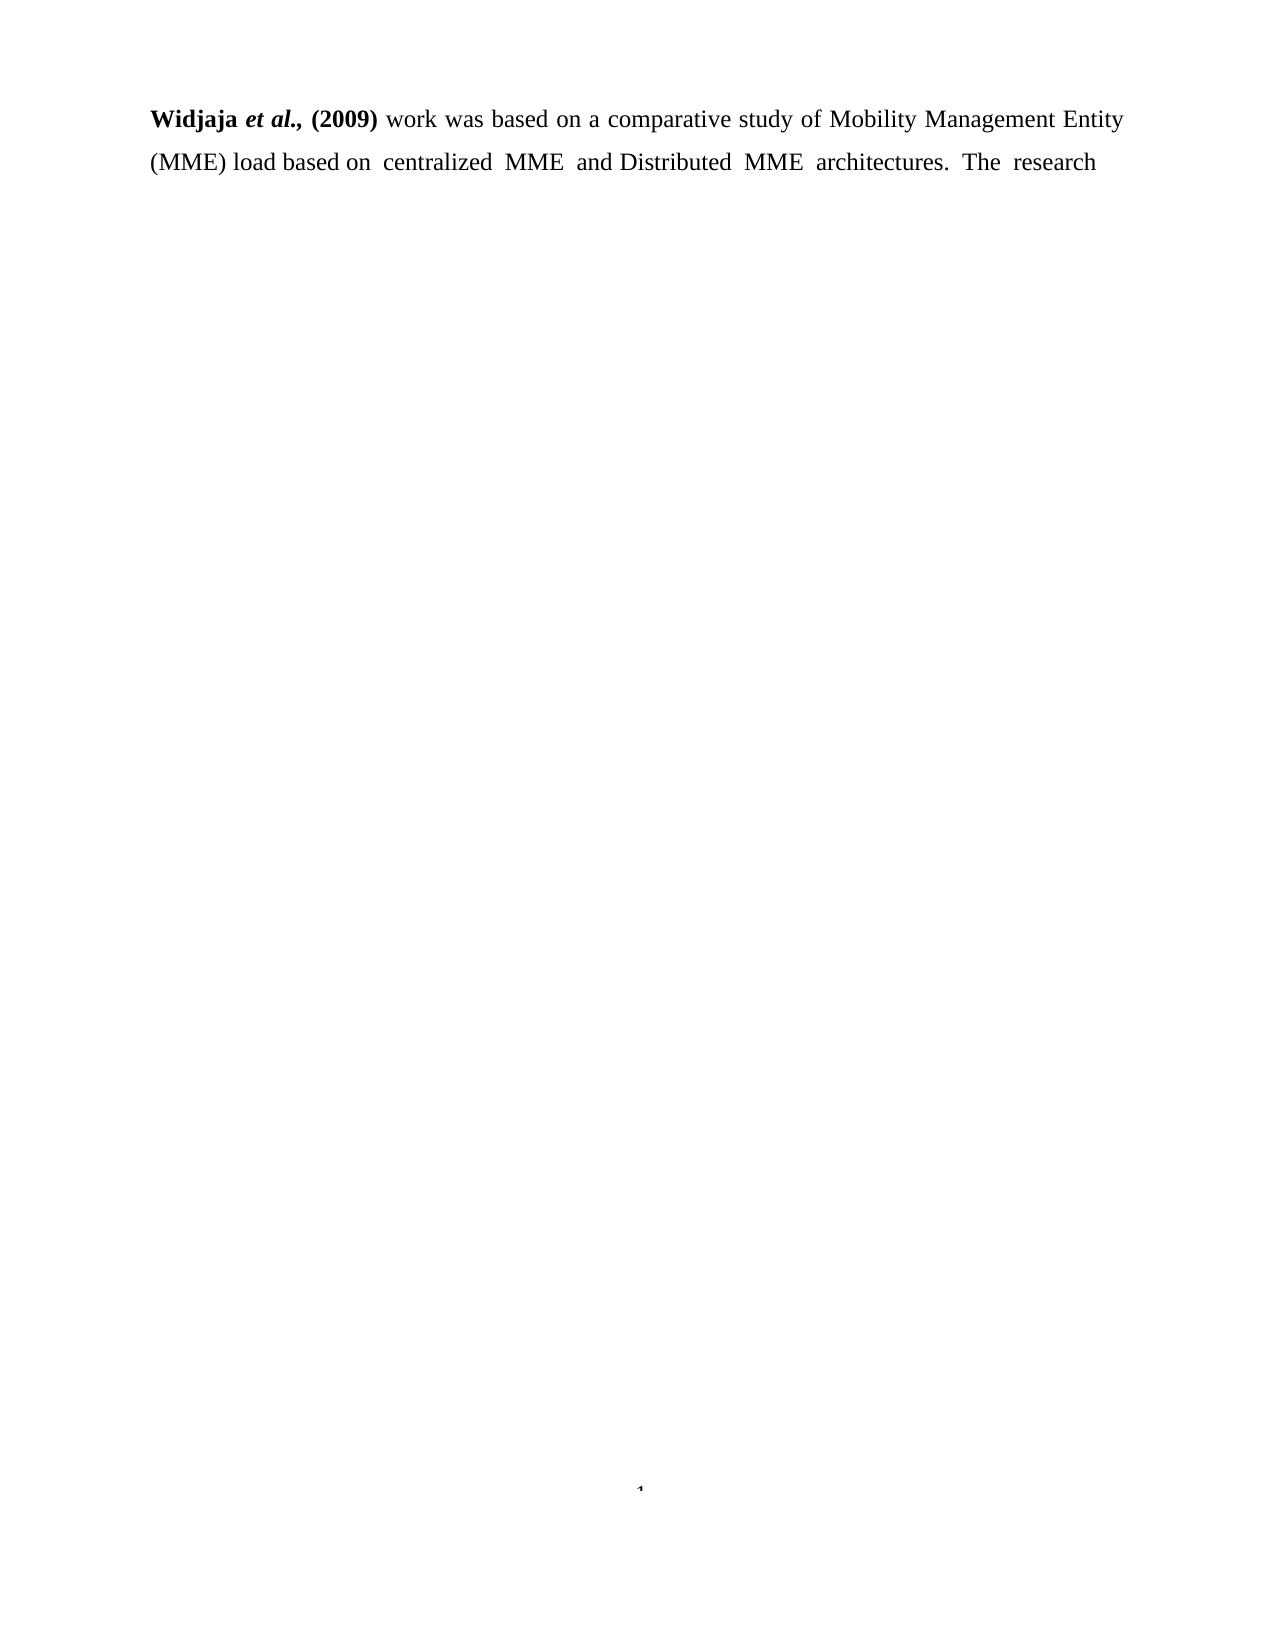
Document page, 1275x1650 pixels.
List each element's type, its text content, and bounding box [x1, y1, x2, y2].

text Widjaja et al., (2009) work was based on a comparative study of Mobility Management Entity (MME) load based on centralized MME and Distributed MME architectures. The research [150, 104, 1125, 176]
